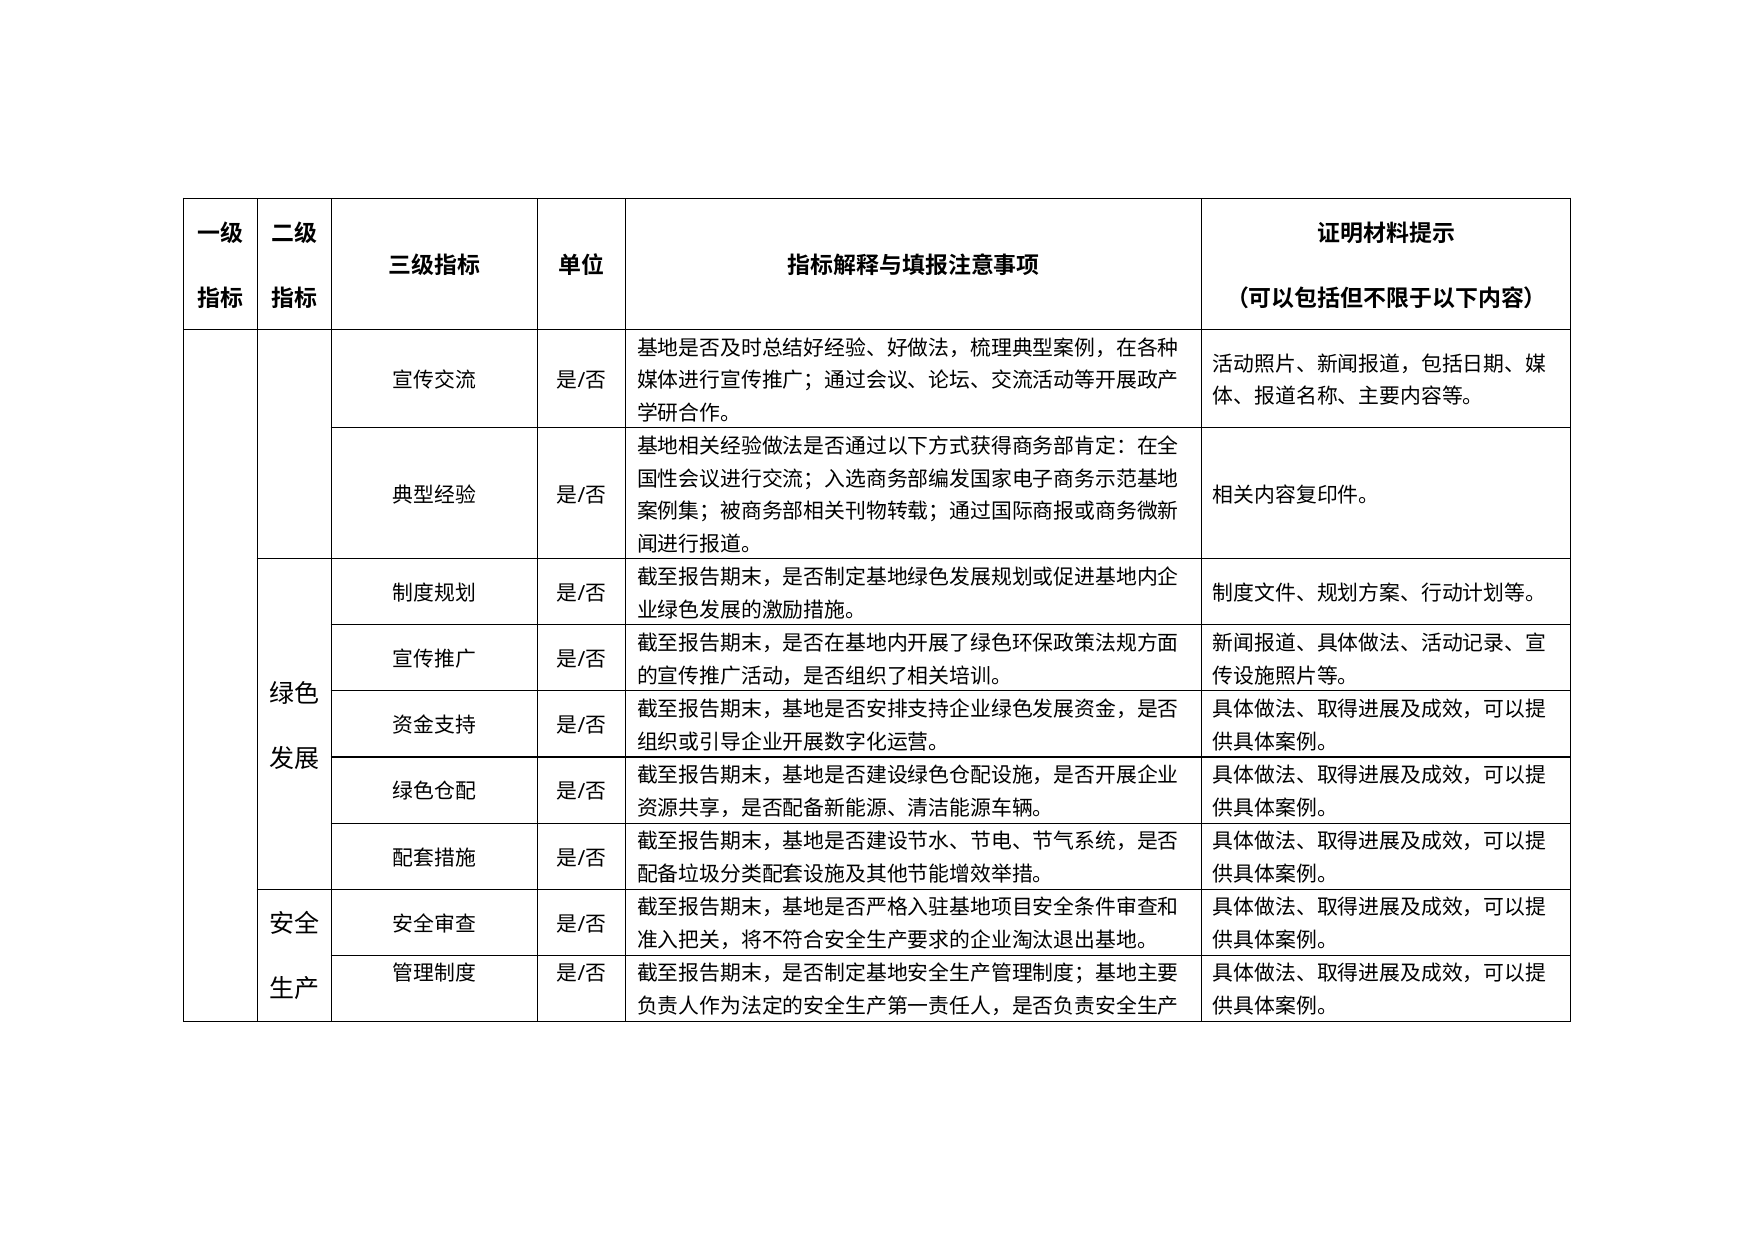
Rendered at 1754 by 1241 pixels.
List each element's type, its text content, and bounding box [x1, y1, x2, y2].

table_cell 相关内容复印件。 [1202, 428, 1570, 558]
table_cell 截至报告期末，是否制定基地绿色发展规划或促进基地内企业绿色发展的激励措施。 [626, 559, 1201, 624]
table_cell 安全生产 [258, 890, 331, 1021]
table_header 二级 指标 [258, 199, 331, 329]
table_cell 是/否 [538, 824, 625, 888]
table_cell 具体做法、取得进展及成效，可以提供具体案例。 [1202, 824, 1570, 888]
table_cell 具体做法、取得进展及成效，可以提供具体案例。 [1202, 956, 1570, 1021]
table_cell 基地相关经验做法是否通过以下方式获得商务部肯定：在全国性会议进行交流；入选商务部编发国家电子商务示范基地案例集；被商务部相关刊物转载；通过国际商报或商务微新闻进行报道。 [626, 428, 1201, 558]
table_cell 是/否 [538, 956, 625, 1021]
table_cell 安全审查 [332, 890, 537, 954]
table_cell 绿色仓配 [332, 758, 537, 822]
table_cell 新闻报道、具体做法、活动记录、宣传设施照片等。 [1202, 625, 1570, 690]
table_cell 管理制度 [332, 956, 537, 1021]
table_header 指标解释与填报注意事项 [626, 199, 1201, 329]
table_cell 是/否 [538, 559, 625, 624]
table_cell 是/否 [538, 330, 625, 427]
table_cell 是/否 [538, 890, 625, 954]
table_cell 是/否 [538, 428, 625, 558]
table_cell 宣传推广 [332, 625, 537, 690]
table_cell 绿色发展 [258, 559, 331, 888]
table_cell 截至报告期末，基地是否安排支持企业绿色发展资金，是否组织或引导企业开展数字化运营。 [626, 691, 1201, 756]
table_header 三级指标 [332, 199, 537, 329]
table_cell 截至报告期末，基地是否严格入驻基地项目安全条件审查和准入把关，将不符合安全生产要求的企业淘汰退出基地。 [626, 890, 1201, 954]
table_cell 配套措施 [332, 824, 537, 888]
table_cell 具体做法、取得进展及成效，可以提供具体案例。 [1202, 691, 1570, 756]
table_cell 宣传交流 [332, 330, 537, 427]
table_cell 制度规划 [332, 559, 537, 624]
table_cell 制度文件、规划方案、行动计划等。 [1202, 559, 1570, 624]
table_cell 截至报告期末，基地是否建设绿色仓配设施，是否开展企业资源共享，是否配备新能源、清洁能源车辆。 [626, 758, 1201, 822]
table_cell 具体做法、取得进展及成效，可以提供具体案例。 [1202, 890, 1570, 954]
table_cell 基地是否及时总结好经验、好做法，梳理典型案例，在各种媒体进行宣传推广；通过会议、论坛、交流活动等开展政产学研合作。 [626, 330, 1201, 427]
table_cell 资金支持 [332, 691, 537, 756]
table_cell 典型经验 [332, 428, 537, 558]
table_cell 是/否 [538, 758, 625, 822]
table_header 单位 [538, 199, 625, 329]
table_cell 截至报告期末，基地是否建设节水、节电、节气系统，是否配备垃圾分类配套设施及其他节能增效举措。 [626, 824, 1201, 888]
table_cell 是/否 [538, 691, 625, 756]
table_header 一级 指标 [184, 199, 257, 329]
table_cell 活动照片、新闻报道，包括日期、媒体、报道名称、主要内容等。 [1202, 330, 1570, 427]
table_cell 具体做法、取得进展及成效，可以提供具体案例。 [1202, 758, 1570, 822]
table_cell 截至报告期末，是否在基地内开展了绿色环保政策法规方面的宣传推广活动，是否组织了相关培训。 [626, 625, 1201, 690]
table_header 证明材料提示 （可以包括但不限于以下内容） [1202, 199, 1570, 329]
table_cell 是/否 [538, 625, 625, 690]
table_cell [626, 956, 1201, 1021]
